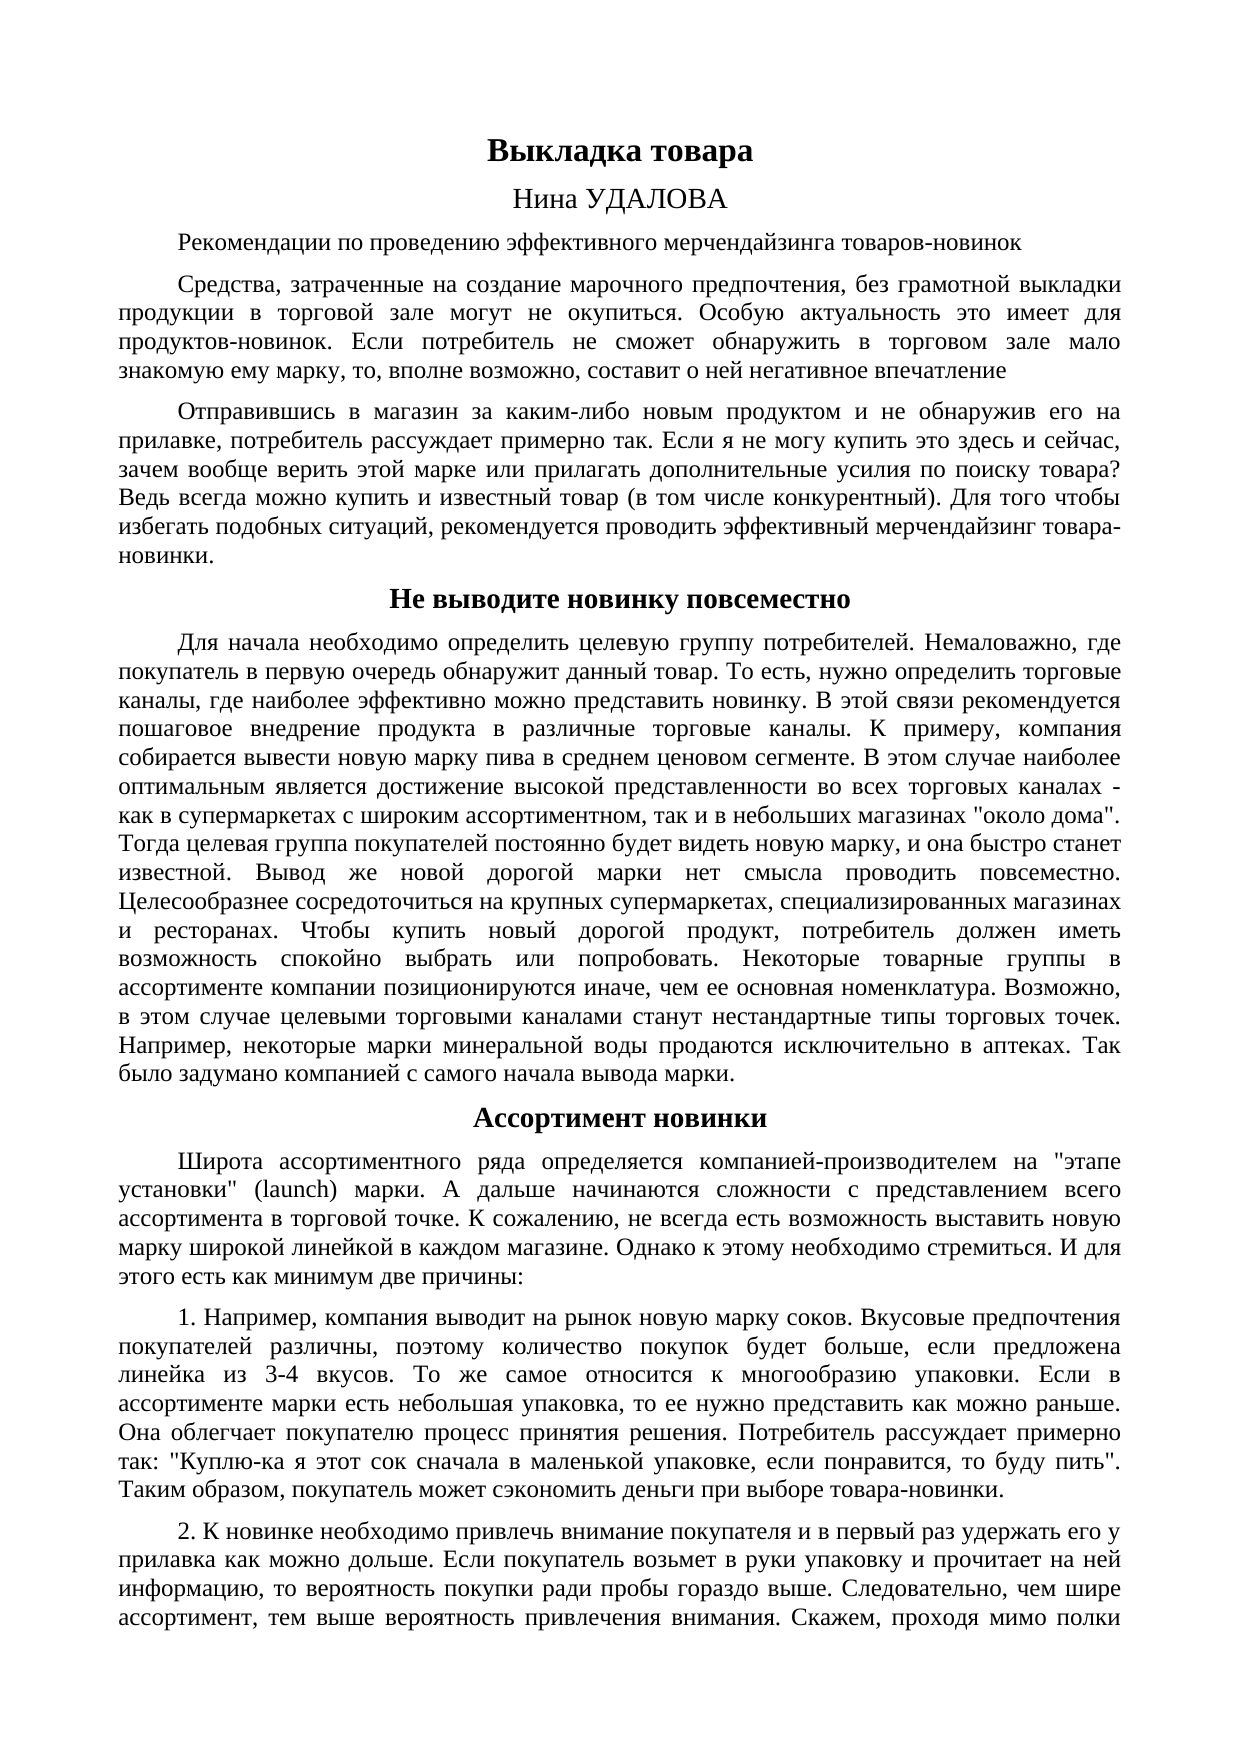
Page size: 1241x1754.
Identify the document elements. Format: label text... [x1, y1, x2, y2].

text Для начала необходимо определить целевую группу потребителей. Немаловажно, где покупатель в первую очередь обнаружит данный товар. То есть, нужно определить торговые каналы, где наиболее эффективно можно представить новинку. В этой связи рекомендуется пошаговое внедрение продукта в различные торговые каналы. К примеру, компания собирается вывести новую марку пива в среднем ценовом сегменте. В этом случае наиболее оптимальным является достижение высокой представленности во всех торговых каналах - как в супермаркетах с широким ассортиментном, так и в небольших магазинах "около дома". Тогда целевая группа покупателей постоянно будет видеть новую марку, и она быстро станет известной. Вывод же новой дорогой марки нет смысла проводить повсеместно. Целесообразнее сосредоточиться на крупных супермаркетах, специализированных магазинах и ресторанах. Чтобы купить новый дорогой продукт, потребитель должен иметь возможность спокойно выбрать или попробовать. Некоторые товарные группы в ассортименте компании позиционируются иначе, чем ее основная номенклатура. Возможно, в этом случае целевыми торговыми каналами станут нестандартные типы торговых точек. Например, некоторые марки минеральной воды продаются исключительно в аптеках. Так было задумано компанией с самого начала вывода марки. [118, 627, 1122, 1087]
text Нина УДАЛОВА [118, 181, 1122, 215]
text Широта ассортиментного ряда определяется компанией-производителем на "этапе установки" (launch) марки. А дальше начинаются сложности с представлением всего ассортимента в торговой точке. К сожалению, не всегда есть возможность выставить новую марку широкой линейкой в каждом магазине. Однако к этому необходимо стремиться. И для этого есть как минимум две причины: [118, 1146, 1122, 1289]
text Не выводите новинку повсеместно [118, 581, 1122, 615]
text Рекомендации по проведению эффективного мерчендайзинга товаров-новинок [118, 227, 1122, 256]
text Отправившись в магазин за каким-либо новым продуктом и не обнаружив его на прилавке, потребитель рассуждает примерно так. Если я не могу купить это здесь и сейчас, зачем вообще верить этой марке или прилагать дополнительные усилия по поиску товара? Ведь всегда можно купить и известный товар (в том числе конкурентный). Для того чтобы избегать подобных ситуаций, рекомендуется проводить эффективный мерчендайзинг товара-новинки. [118, 396, 1122, 569]
text 1. Например, компания выводит на рынок новую марку соков. Вкусовые предпочтения покупателей различны, поэтому количество покупок будет больше, если предложена линейка из 3-4 вкусов. То же самое относится к многообразию упаковки. Если в ассортименте марки есть небольшая упаковка, то ее нужно представить как можно раньше. Она облегчает покупателю процесс принятия решения. Потребитель рассуждает примерно так: "Куплю-ка я этот сок сначала в маленькой упаковке, если понравится, то буду пить". Таким образом, покупатель может сэкономить деньги при выборе товара-новинки. [118, 1302, 1122, 1503]
text Выкладка товара [118, 131, 1122, 169]
text Ассортимент новинки [118, 1100, 1122, 1133]
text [118, 1516, 1122, 1631]
text Средства, затраченные на создание марочного предпочтения, без грамотной выкладки продукции в торговой зале могут не окупиться. Особую актуальность это имеет для продуктов-новинок. Если потребитель не сможет обнаружить в торговом зале мало знакомую ему марку, то, вполне возможно, составит о ней негативное впечатление [118, 269, 1122, 384]
